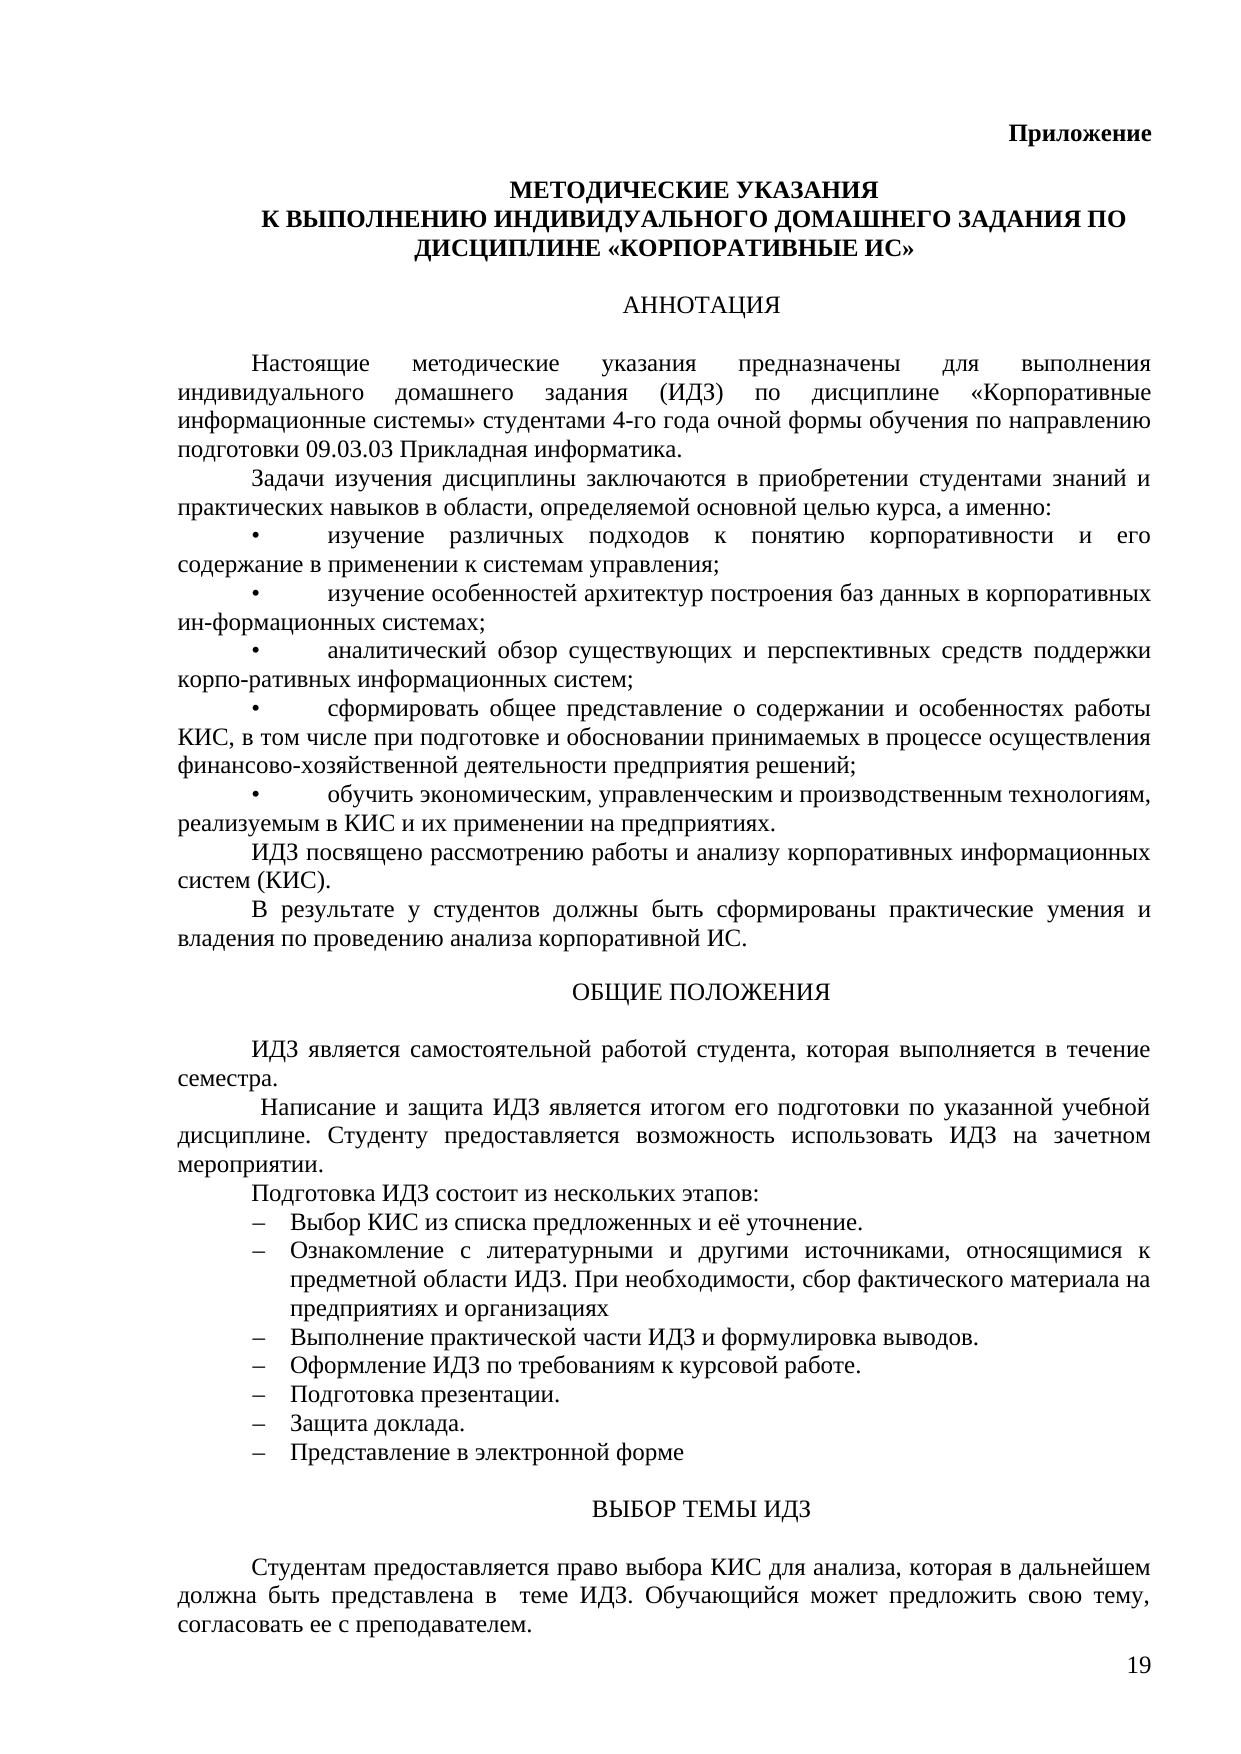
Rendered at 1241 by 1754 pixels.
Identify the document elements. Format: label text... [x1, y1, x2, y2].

text Задачи изучения дисциплины заключаются в приобретении студентами знаний и практических навыков в области, определяемой основной целью курса, а именно: [177, 463, 1152, 521]
text Настоящие методические указания предназначены для выполнения индивидуального домашнего задания (ИДЗ) по дисциплине «Корпоративные информационные системы» студентами 4-го года очной формы обучения по направлению подготовки 09.03.03 Прикладная информатика. [177, 348, 1152, 463]
text • сформировать общее представление о содержании и особенностях работы КИС, в том числе при подготовке и обосновании принимаемых в процессе осуществления финансово-хозяйственной деятельности предприятия решений; [177, 693, 1152, 779]
text Методические указания [177, 176, 1152, 204]
text Приложение [177, 118, 1152, 147]
text • обучить экономическим, управленческим и производственным технологиям, реализуемым в КИС и их применении на предприятиях. [177, 779, 1152, 837]
list Ознакомление с литературными и другими источниками, относящимися к предметной области ИДЗ. При необходимости, сбор фактического материала на предприятиях и организациях [252, 1236, 1152, 1322]
subtitle ОБЩИЕ ПОЛОЖЕНИЯ [251, 977, 1152, 1006]
text • аналитический обзор существующих и перспективных средств поддержки корпо-ративных информационных систем; [177, 636, 1152, 693]
list Подготовка презентации. [252, 1379, 1152, 1408]
text • изучение особенностей архитектур построения баз данных в корпоративных ин-формационных системах; [177, 578, 1152, 636]
text • изучение различных подходов к понятию корпоративности и его содержание в применении к системам управления; [177, 521, 1152, 578]
text Подготовка ИДЗ состоит из нескольких этапов: [177, 1178, 1152, 1207]
list Выполнение практической части ИДЗ и формулировка выводов. [252, 1322, 1152, 1351]
subtitle ВЫБОР ТЕМЫ ИДЗ [251, 1494, 1152, 1523]
text Написание и защита ИДЗ является итогом его подготовки по указанной учебной дисциплине. Студенту предоставляется возможность использовать ИДЗ на зачетном мероприятии. [177, 1092, 1152, 1178]
list Защита доклада. [252, 1408, 1152, 1437]
text Студентам предоставляется право выбора КИС для анализа, которая в дальнейшем должна быть представлена в теме ИДЗ. Обучающийся может предложить свою тему, согласовать ее с преподавателем. [177, 1552, 1152, 1638]
text к выполнению индивидуального домашнего задания по дисциплине «Корпоративные ИС» [177, 204, 1152, 262]
subtitle Аннотация [251, 291, 1152, 319]
list Выбор КИС из списка предложенных и её уточнение. [252, 1207, 1152, 1236]
list Представление в электронной форме [252, 1437, 1152, 1466]
text В результате у студентов должны быть сформированы практические умения и владения по проведению анализа корпоративной ИС. [177, 894, 1152, 952]
text ИДЗ является самостоятельной работой студента, которая выполняется в течение семестра. [177, 1034, 1152, 1092]
list Оформление ИДЗ по требованиям к курсовой работе. [252, 1351, 1152, 1379]
text ИДЗ посвящено рассмотрению работы и анализу корпоративных информационных систем (КИС). [177, 837, 1152, 894]
